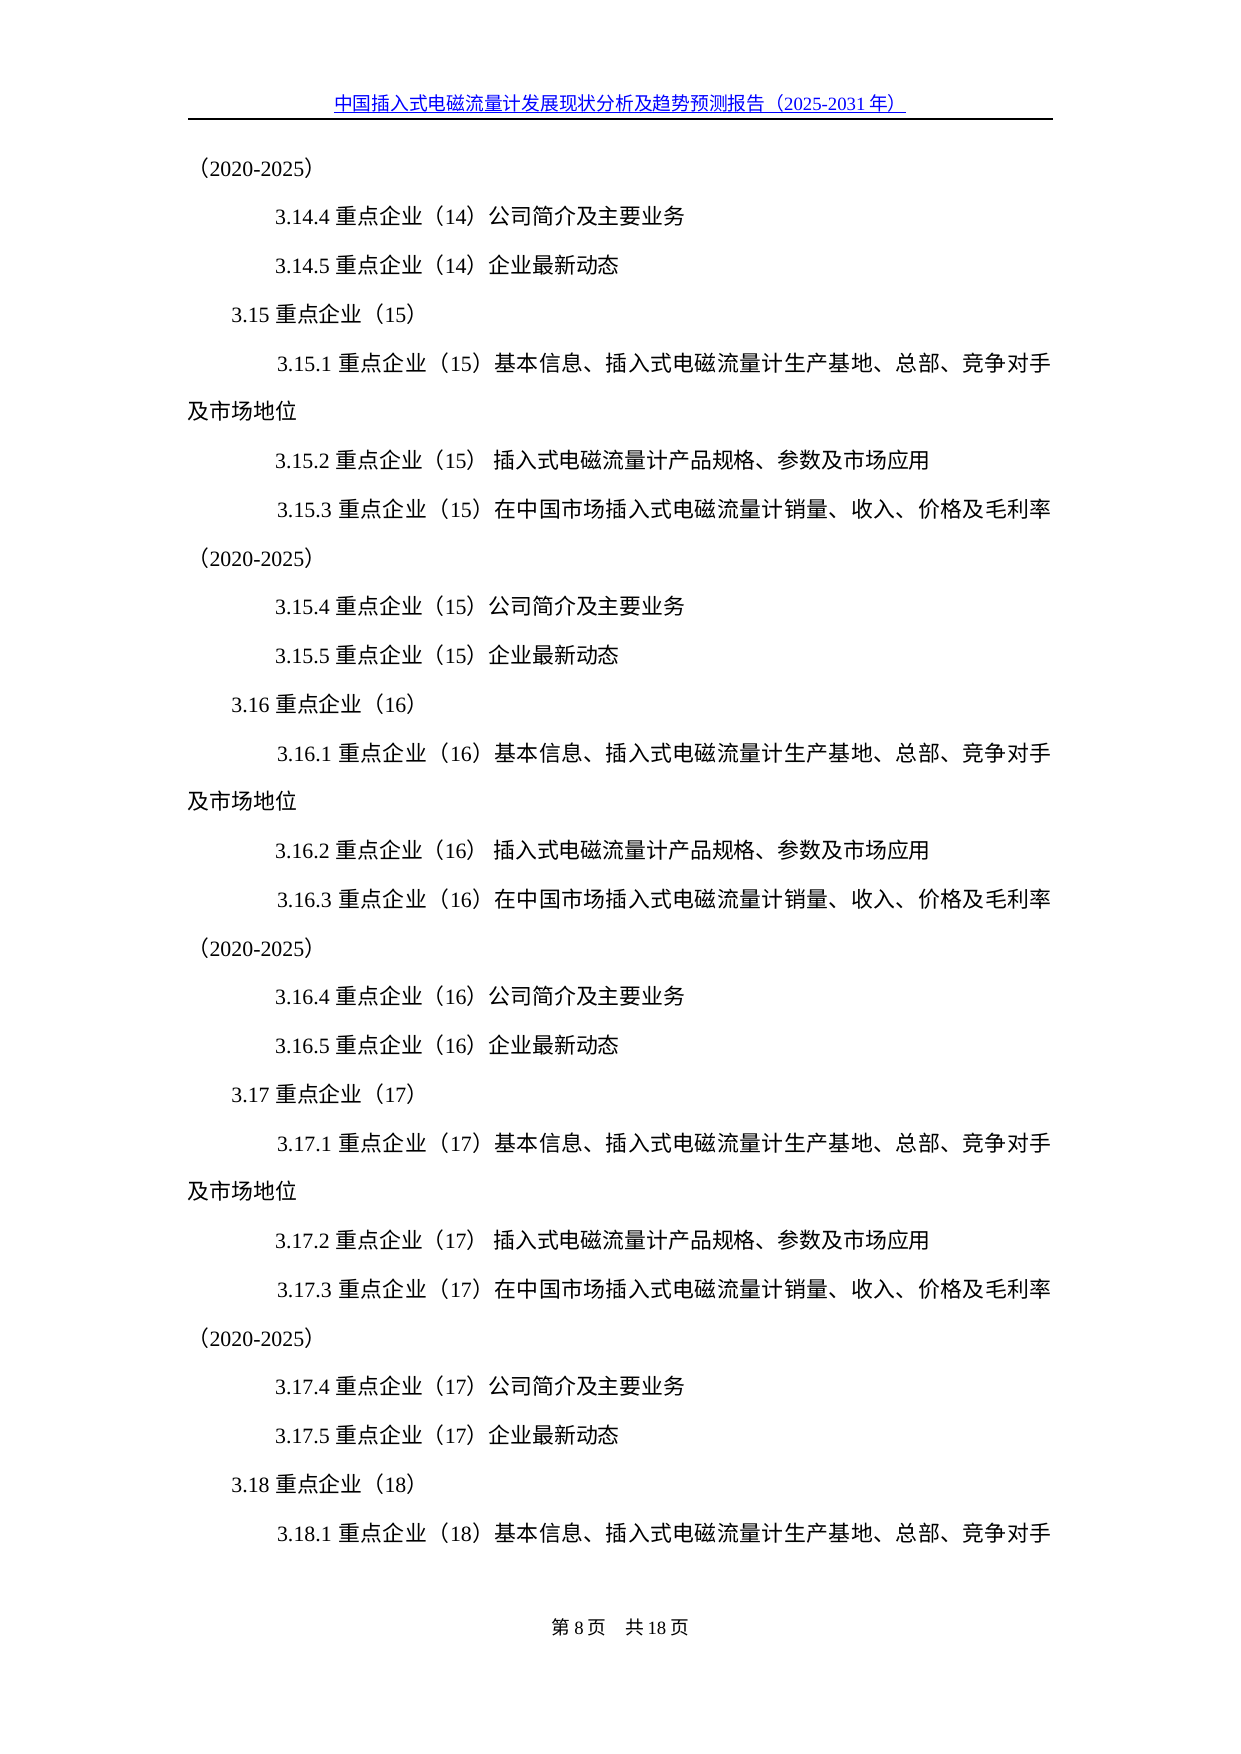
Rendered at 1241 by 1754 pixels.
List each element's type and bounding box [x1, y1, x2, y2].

text [187, 150, 1053, 1548]
